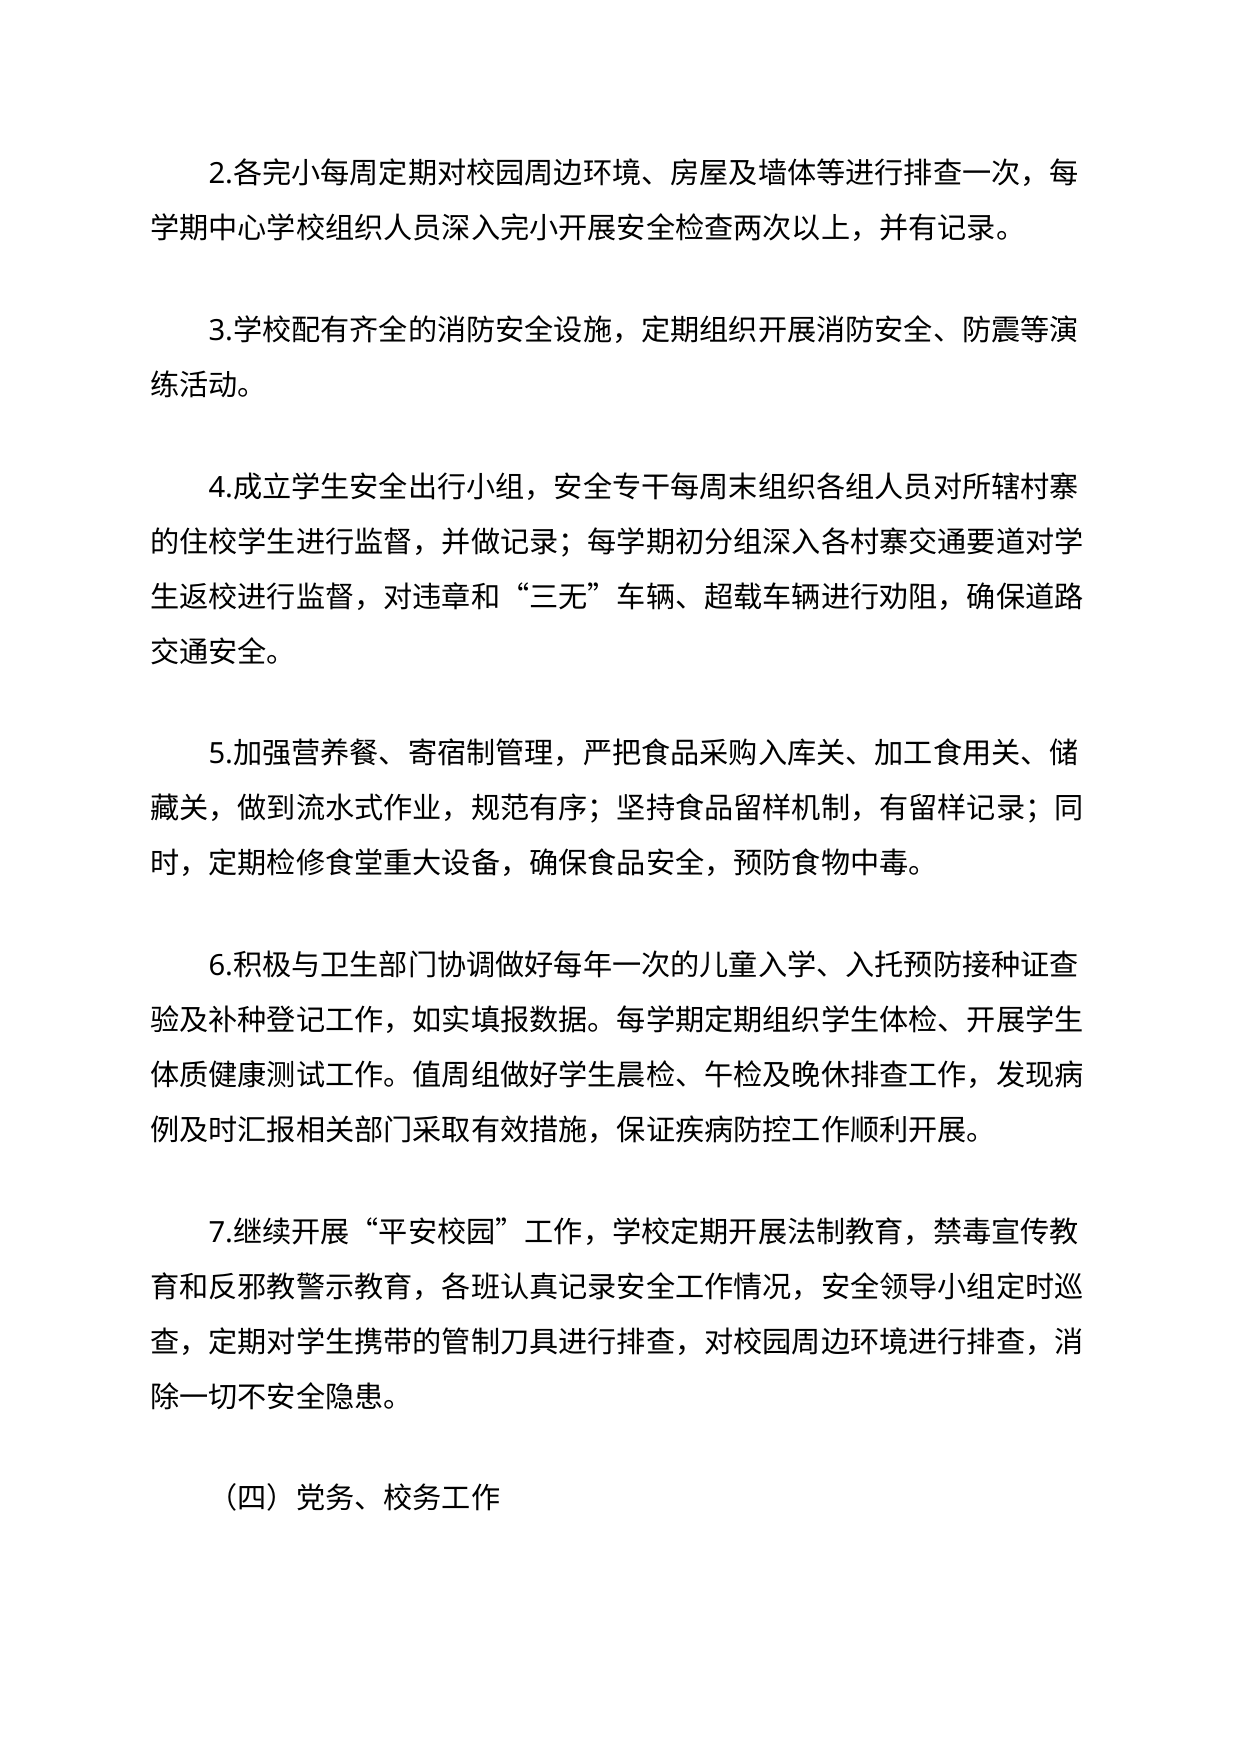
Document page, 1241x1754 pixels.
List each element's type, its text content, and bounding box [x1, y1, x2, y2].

text 2.各完小每周定期对校园周边环境、房屋及墙体等进行排查一次，每学期中心学校组织人员深入完小开展安全检查两次以上，并有记录。 [150, 150, 1090, 247]
text 5.加强营养餐、寄宿制管理，严把食品采购入库关、加工食用关、储藏关，做到流水式作业，规范有序；坚持食品留样机制，有留样记录；同时，定期检修食堂重大设备，确保食品安全，预防食物中毒。 [150, 730, 1090, 882]
text 7.继续开展“平安校园”工作，学校定期开展法制教育，禁毒宣传教育和反邪教警示教育，各班认真记录安全工作情况，安全领导小组定时巡查，定期对学生携带的管制刀具进行排查，对校园周边环境进行排查，消除一切不安全隐患。 [150, 1208, 1090, 1415]
text 3.学校配有齐全的消防安全设施，定期组织开展消防安全、防震等演练活动。 [150, 307, 1090, 404]
text 4.成立学生安全出行小组，安全专干每周末组织各组人员对所辖村寨的住校学生进行监督，并做记录；每学期初分组深入各村寨交通要道对学生返校进行监督，对违章和“三无”车辆、超载车辆进行劝阻，确保道路交通安全。 [150, 463, 1090, 671]
text 6.积极与卫生部门协调做好每年一次的儿童入学、入托预防接种证查验及补种登记工作，如实填报数据。每学期定期组织学生体检、开展学生体质健康测试工作。值周组做好学生晨检、午检及晚休排查工作，发现病例及时汇报相关部门采取有效措施，保证疾病防控工作顺利开展。 [150, 942, 1090, 1149]
text （四）党务、校务工作 [150, 1475, 1090, 1517]
